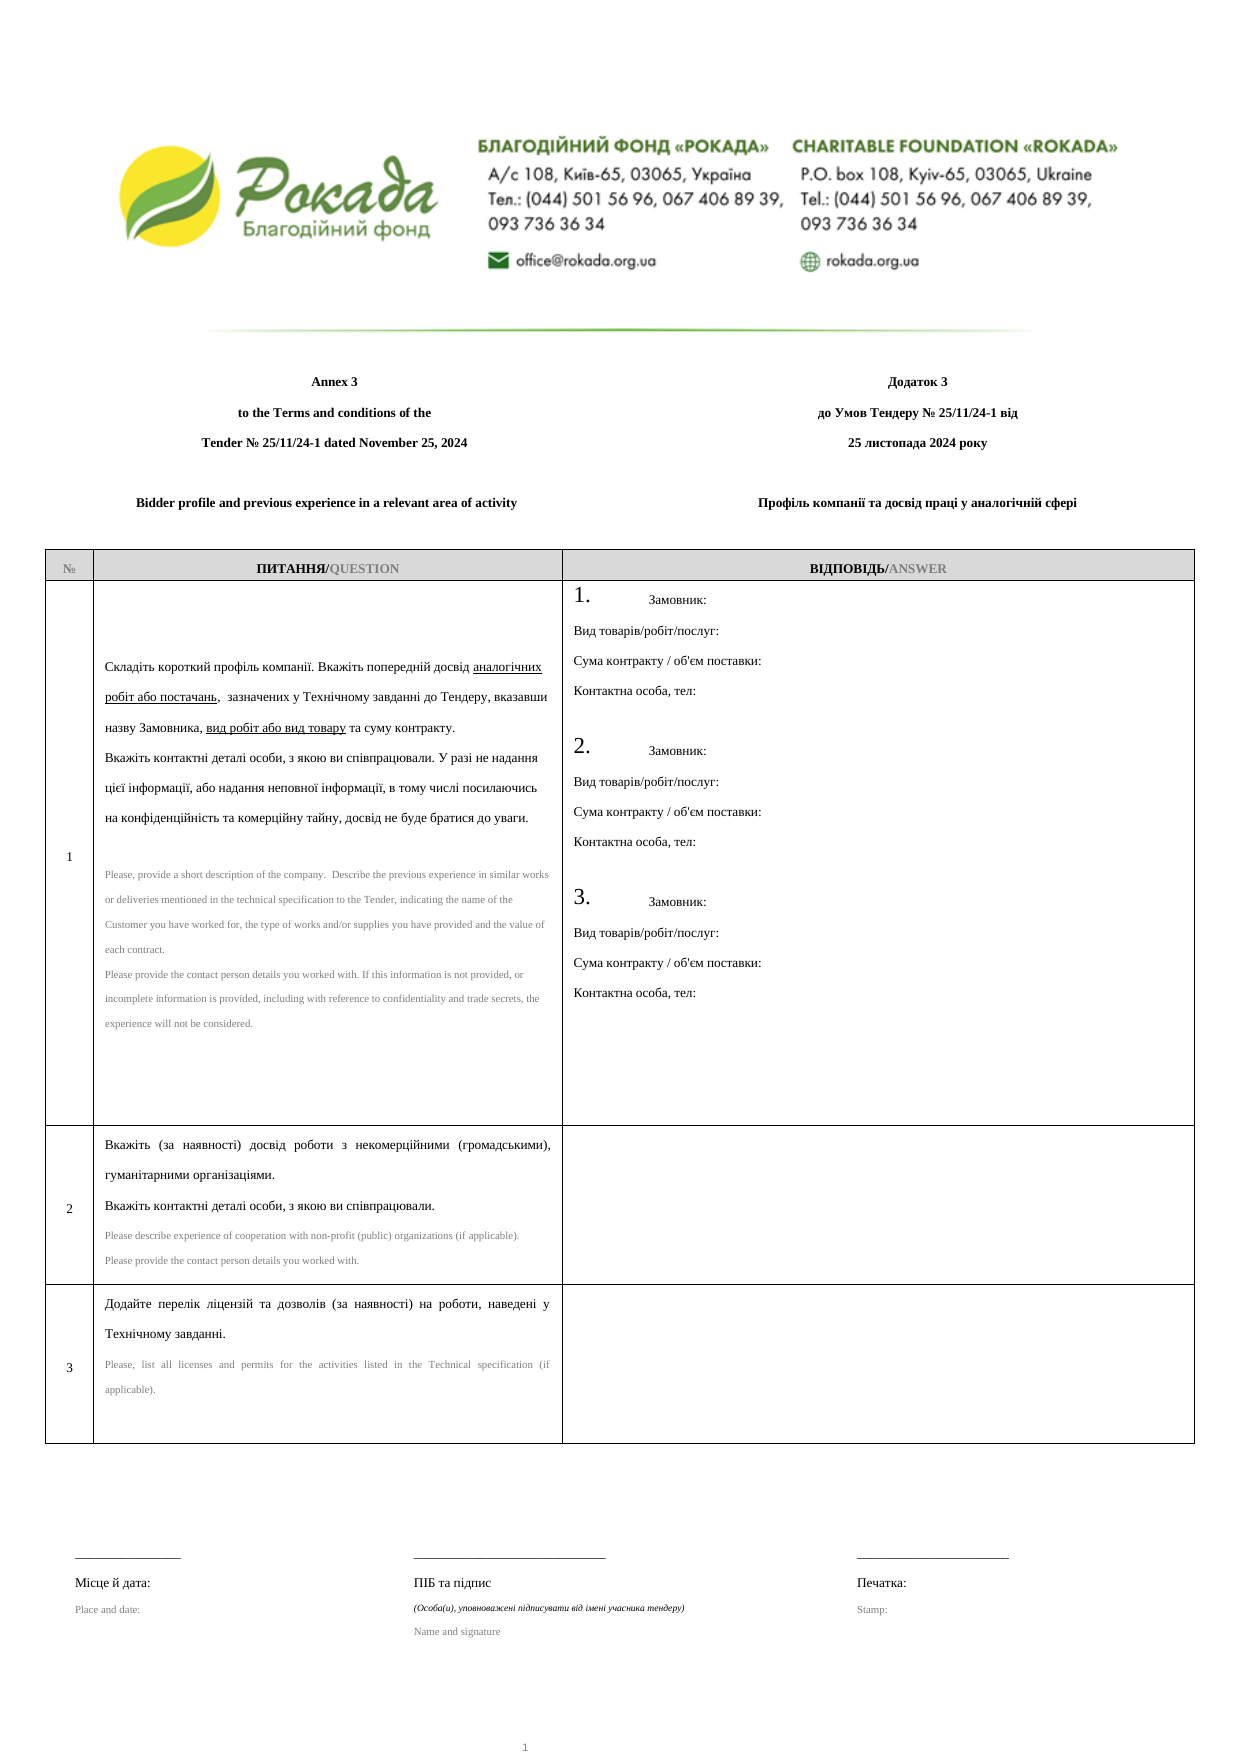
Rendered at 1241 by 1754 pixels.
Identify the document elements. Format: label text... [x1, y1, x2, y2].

table_cell 3 [46, 1285, 93, 1443]
table_header ________________ Місце й дата: Place and date: [64, 1519, 403, 1642]
table_header _____________________________ ПІБ та підпис (Особа(и), уповноважені підписувати від імені учасника тендеру) Name and signature [403, 1519, 846, 1642]
table_cell Замовник: Вид товарів/робіт/послуг: Сума контракту / об'єм поставки: Контактна особа, тел: Замовник: Вид товарів/робіт/послуг: Сума контракту / об'єм поставки: Контактна особа, тел: Замовник: Вид товарів/робіт/послуг: Сума контракту / об'єм поставки: Контактна особа, тел: [563, 581, 1194, 1125]
table_header Annex 3 to the Terms and conditions of the Tender № 25/11/24-1 dated November 25, 2024 Bidder profile and previous experience in a relevant area of activity [45, 364, 641, 548]
table_cell ВІДПОВІДЬ/ANSWER [563, 550, 1194, 580]
table_cell ПИТАННЯ/QUESTION [94, 550, 562, 580]
picture [74, 73, 1165, 334]
table_cell 2 [46, 1126, 93, 1284]
table_cell Складіть короткий профіль компанії. Вкажіть попередній досвід аналогічних робіт або постачань, зазначених у Технічному завданні до Тендеру, вказавши назву Замовника, вид робіт або вид товару та суму контракту. Вкажіть контактні деталі особи, з якою ви співпрацювали. У разі не надання цієї інформації, або надання неповної інформації, в тому числі посилаючись на конфіденційність та комерційну тайну, досвід не буде братися до уваги. Please, provide a short description of the company. Describe the previous experience in similar works or deliveries mentioned in the technical specification to the Tender, indicating the name of the Customer you have worked for, the type of works and/or supplies you have provided and the value of each contract. Please provide the contact person details you worked with. If this information is not provided, or incomplete information is provided, including with reference to confidentiality and trade secrets, the experience will not be considered. [94, 581, 562, 1125]
table_cell 1 [46, 581, 93, 1125]
table_cell [563, 1126, 1194, 1284]
table_cell [563, 1285, 1194, 1443]
table_header Додаток 3 до Умов Тендеру № 25/11/24-1 від 25 листопада 2024 року Профіль компанії та досвід праці у аналогічній сфері [641, 364, 1194, 548]
table_cell Вкажіть (за наявності) досвід роботи з некомерційними (громадськими), гуманітарними організаціями. Вкажіть контактні деталі особи, з якою ви співпрацювали. Please describe experience of cooperation with non-profit (public) organizations (if applicable). Please provide the contact person details you worked with. [94, 1126, 562, 1284]
table_header _______________________ Печатка: Stamp: [846, 1519, 1171, 1642]
table_cell Додайте перелік ліцензій та дозволів (за наявності) на роботи, наведені у Технічному завданні. Please, list all licenses and permits for the activities listed in the Technical specification (if applicable). [94, 1285, 562, 1443]
table_cell № [46, 550, 93, 580]
